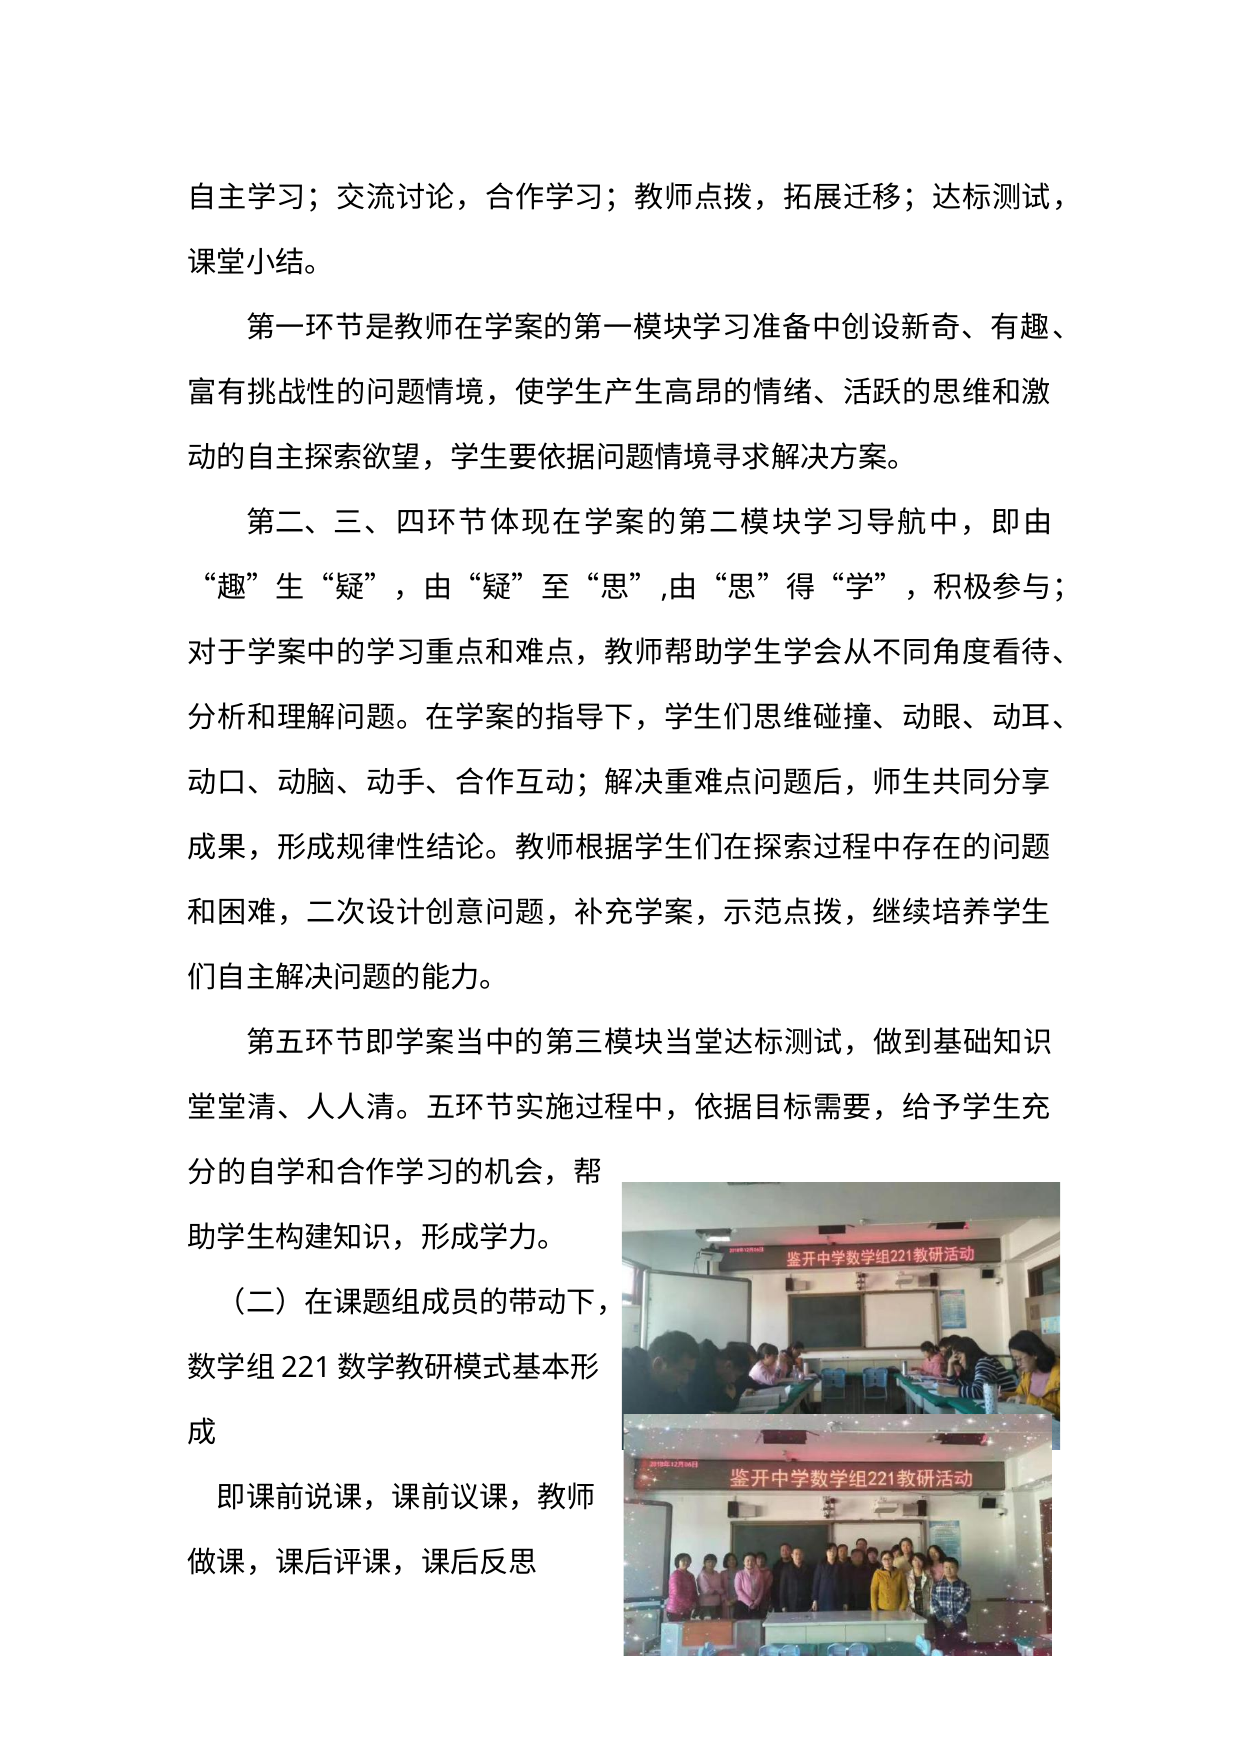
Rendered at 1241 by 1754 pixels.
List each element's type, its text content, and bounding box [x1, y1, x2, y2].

list 三、四环节体现在学案的第二模块学习导航中，即由“趣”生“疑”，由“疑”至“思”,由“思”得“学”，积极参与；对于学案中的学习重点和难点，教师帮助学生学会从不同角度看待、分析和理解问题。在学案的指导下，学生们思维碰撞、动眼、动耳、动口、动脑、动手、合作互动；解决重难点问题后，师生共同分享成果，形成规律性结论。教师根据学生们在探索过程中存在的问题和困难，二次设计创意问题，补充学案，示范点拨，继续培养学生们自主解决问题的能力。 [187, 487, 1053, 1007]
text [187, 162, 1053, 292]
list 第五环节即学案当中的第三模块当堂达标测试，做到基础知识堂堂清、人人清。五环节实施过程中，依据目标需要，给予学生充分的自学和合作学习的机会，帮助学生构建知识，形成学力。 [187, 1007, 1053, 1267]
text （二）在课题组成员的带动下，数学组221数学教研模式基本形成 [187, 1267, 623, 1462]
text 第一环节是教师在学案的第一模块学习准备中创设新奇、有趣、富有挑战性的问题情境，使学生产生高昂的情绪、活跃的思维和激动的自主探索欲望，学生要依据问题情境寻求解决方案。 [187, 292, 1053, 487]
text 即课前说课，课前议课，教师做课，课后评课，课后反思 [187, 1462, 623, 1592]
picture [621, 1182, 1061, 1656]
